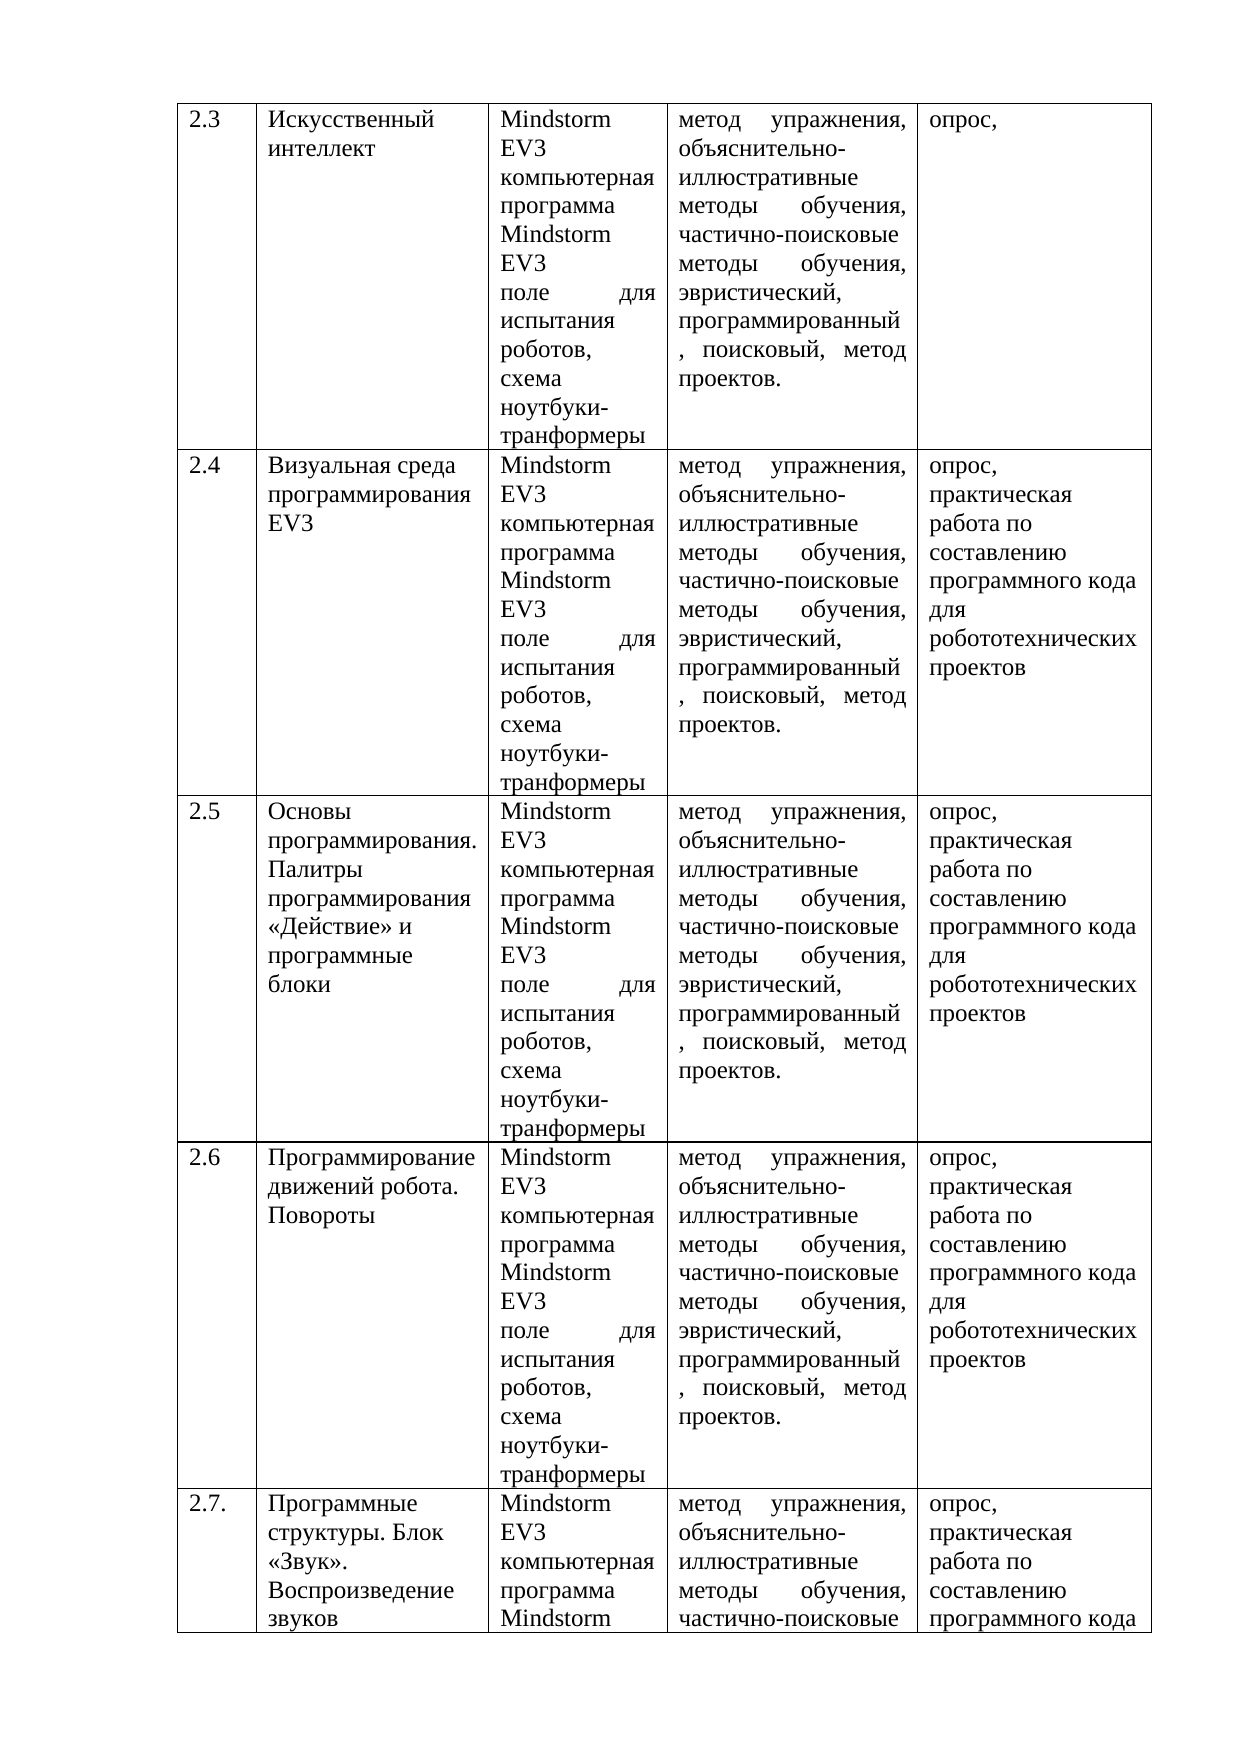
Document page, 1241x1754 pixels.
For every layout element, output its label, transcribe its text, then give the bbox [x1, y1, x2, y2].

table_cell опрос, практическая работа по составлению программного кода для робототехнических проектов [918, 796, 1151, 1141]
table_cell Mindstorm EV3 компьютерная программа Mindstorm EV3 поле для испытания роботов, схема ноутбуки-транформеры [489, 1489, 667, 1632]
table_cell Программирование движений робота. Повороты [257, 1143, 488, 1487]
table_cell Искусственный интеллект [257, 104, 488, 449]
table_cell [668, 1489, 917, 1632]
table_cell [257, 1489, 488, 1632]
table_cell опрос, [918, 104, 1151, 449]
table_cell Основы программирования. Палитры программирования «Действие» и программные блоки [257, 796, 488, 1141]
table_cell 2.4 [178, 450, 256, 795]
table_cell 2.3 [178, 104, 256, 449]
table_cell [668, 104, 917, 449]
table_cell Визуальная среда программирования EV3 [257, 450, 488, 795]
table_cell Mindstorm EV3 компьютерная программа Mindstorm EV3 поле для испытания роботов, схема ноутбуки-транформеры [489, 796, 667, 1141]
table_cell Mindstorm EV3 компьютерная программа Mindstorm EV3 поле для испытания роботов, схема ноутбуки-транформеры [489, 1143, 667, 1487]
table_cell опрос, практическая работа по составлению программного кода для робототехнических проектов [918, 450, 1151, 795]
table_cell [489, 104, 667, 449]
table_cell Mindstorm EV3 компьютерная программа Mindstorm EV3 поле для испытания роботов, схема ноутбуки-транформеры [489, 450, 667, 795]
table_cell опрос, практическая работа по составлению программного кода для робототехнических проектов [918, 1143, 1151, 1487]
table_cell 2.5 [178, 796, 256, 1141]
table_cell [918, 1489, 1151, 1632]
table_cell 2.7. [178, 1489, 256, 1632]
table_cell 2.6 [178, 1143, 256, 1487]
